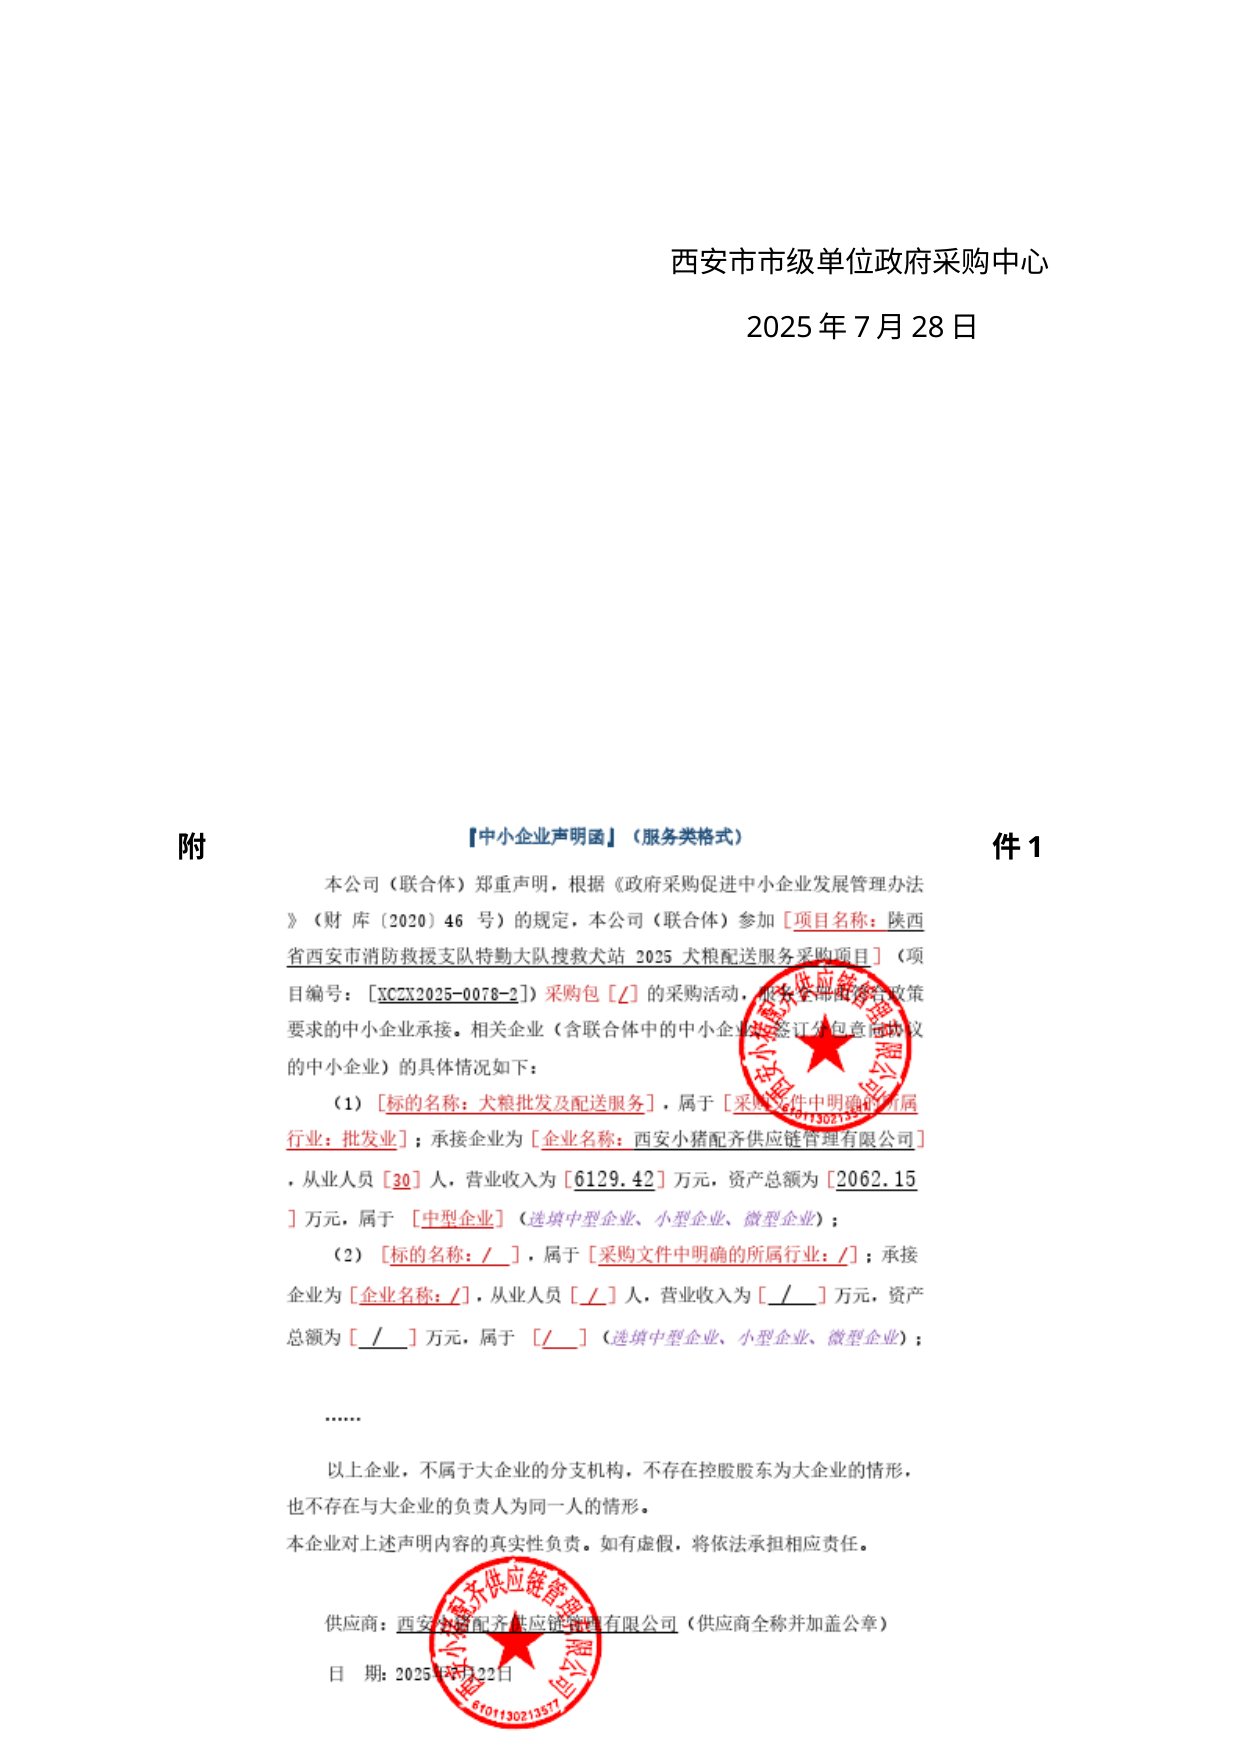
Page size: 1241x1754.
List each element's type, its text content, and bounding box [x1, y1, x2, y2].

text 附件1 [974, 812, 1093, 877]
text 西安市市级单位政府采购中心 [177, 227, 1049, 292]
picture [259, 799, 974, 1754]
text 附件1 [177, 812, 259, 877]
text 2025年7月28日 [177, 292, 1093, 357]
